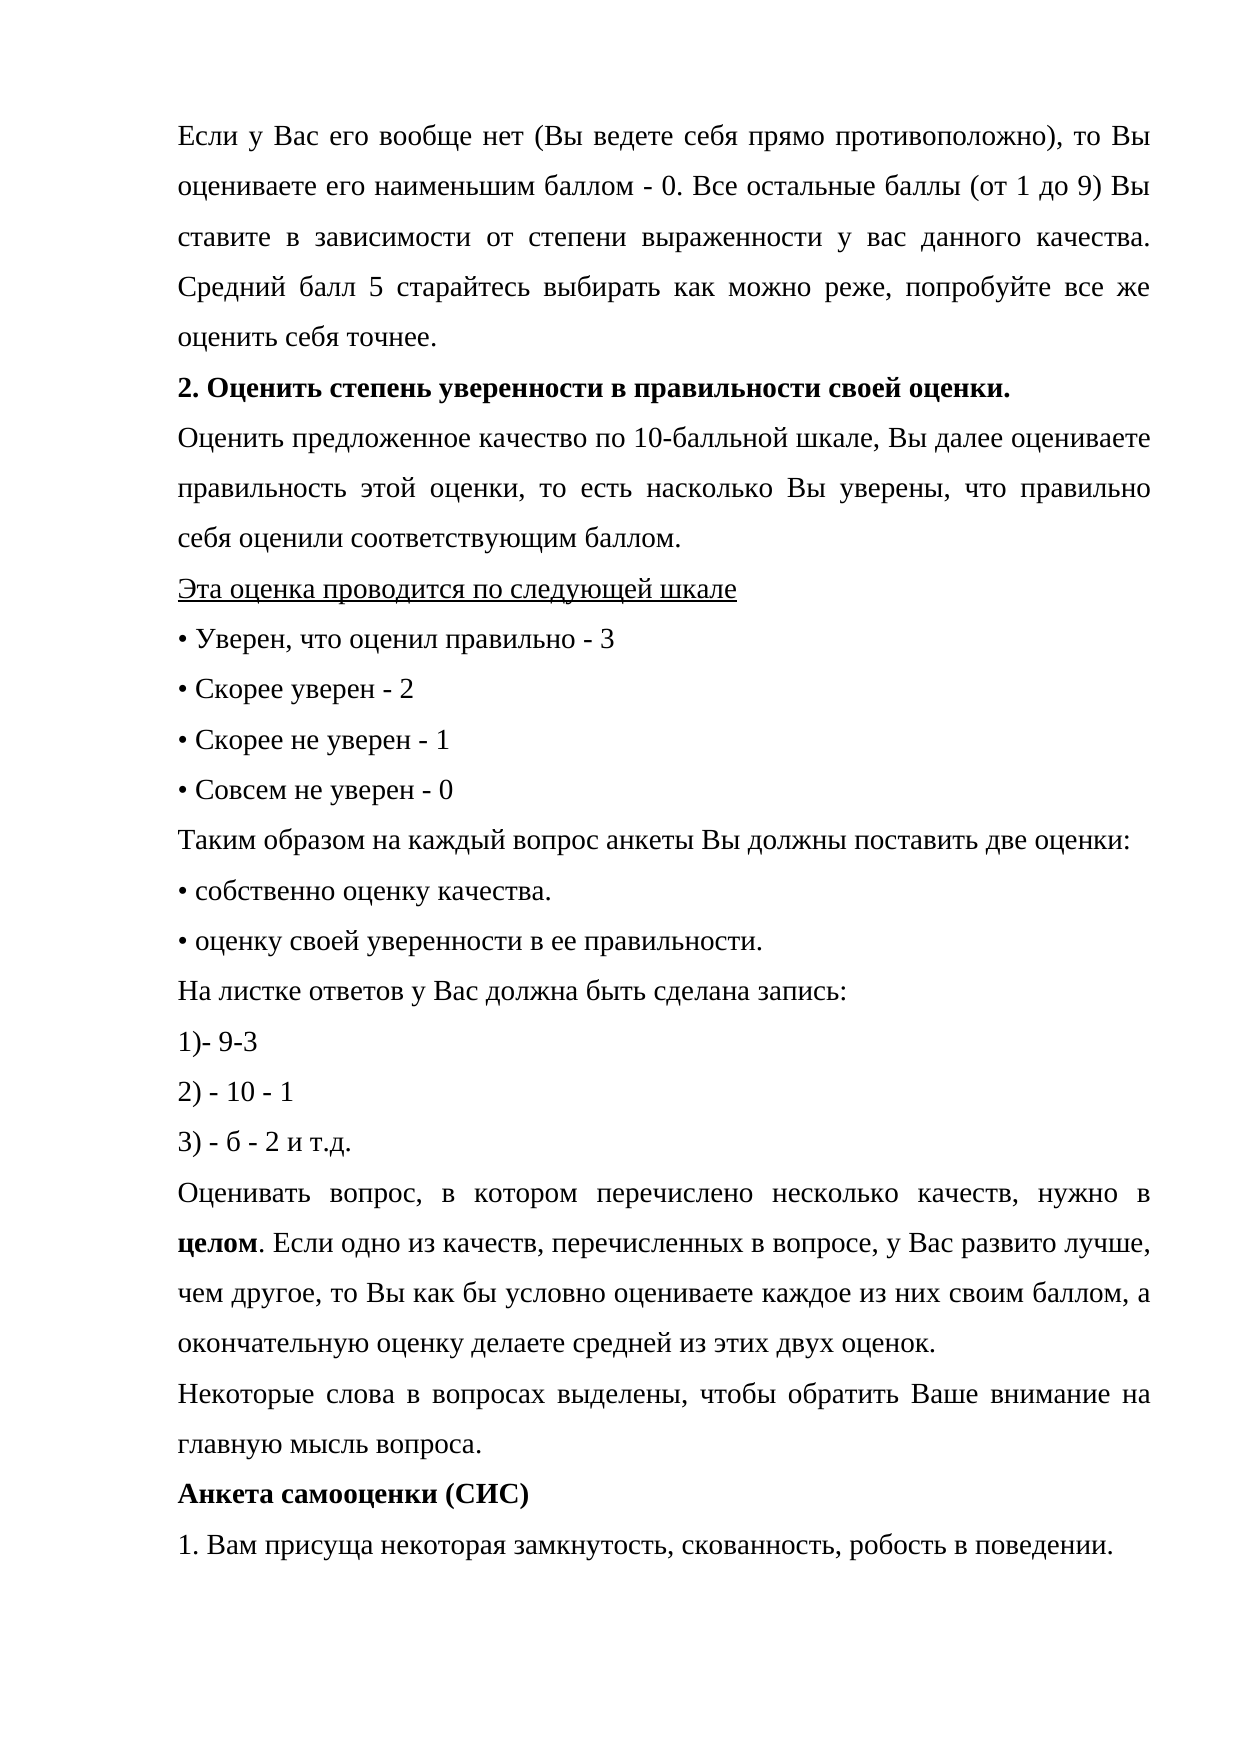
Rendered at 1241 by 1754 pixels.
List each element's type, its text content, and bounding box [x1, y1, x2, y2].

text Таким образом на каждый вопрос анкеты Вы должны поставить две оценки: [177, 822, 1152, 856]
text 1)- 9-3 [177, 1024, 1152, 1057]
text 2. Оценить степень уверенности в правильности своей оценки. [177, 370, 1152, 403]
text • Скорее уверен - 2 [177, 672, 1152, 705]
text • Скорее не уверен - 1 [177, 722, 1152, 755]
text 2) - 10 - 1 [177, 1074, 1152, 1108]
text Анкета самооценки (СИС) [177, 1477, 1152, 1510]
text Оценивать вопрос, в котором перечислено несколько качеств, нужно в целом. Если одно из качеств, перечисленных в вопросе, у Вас развито лучше, чем другое, то Вы как бы условно оцениваете каждое из них своим баллом, а окончательную оценку делаете средней из этих двух оценок. [177, 1175, 1152, 1359]
text • собственно оценку качества. [177, 873, 1152, 906]
text 3) - б - 2 и т.д. [177, 1124, 1152, 1158]
text Некоторые слова в вопросах выделены, чтобы обратить Ваше внимание на главную мысль вопроса. [177, 1376, 1152, 1460]
text Оценить предложенное качество по 10-балльной шкале, Вы далее оцениваете правильность этой оценки, то есть насколько Вы уверены, что правильно себя оценили соответствующим баллом. [177, 420, 1152, 554]
text • Уверен, что оценил правильно - 3 [177, 621, 1152, 655]
text • Совсем не уверен - 0 [177, 772, 1152, 806]
text • оценку своей уверенности в ее правильности. [177, 923, 1152, 957]
text 1. Вам присуща некоторая замкнутость, скованность, робость в поведении. [177, 1527, 1152, 1560]
text На листке ответов у Вас должна быть сделана запись: [177, 973, 1152, 1007]
text Эта оценка проводится по следующей шкале [177, 571, 1152, 604]
text Если у Вас его вообще нет (Вы ведете себя прямо противоположно), то Вы оцениваете его наименьшим баллом - 0. Все остальные баллы (от 1 до 9) Вы ставите в зависимости от степени выраженности у вас данного качества. Средний балл 5 старайтесь выбирать как можно реже, попробуйте все же оценить себя точнее. [177, 118, 1152, 353]
